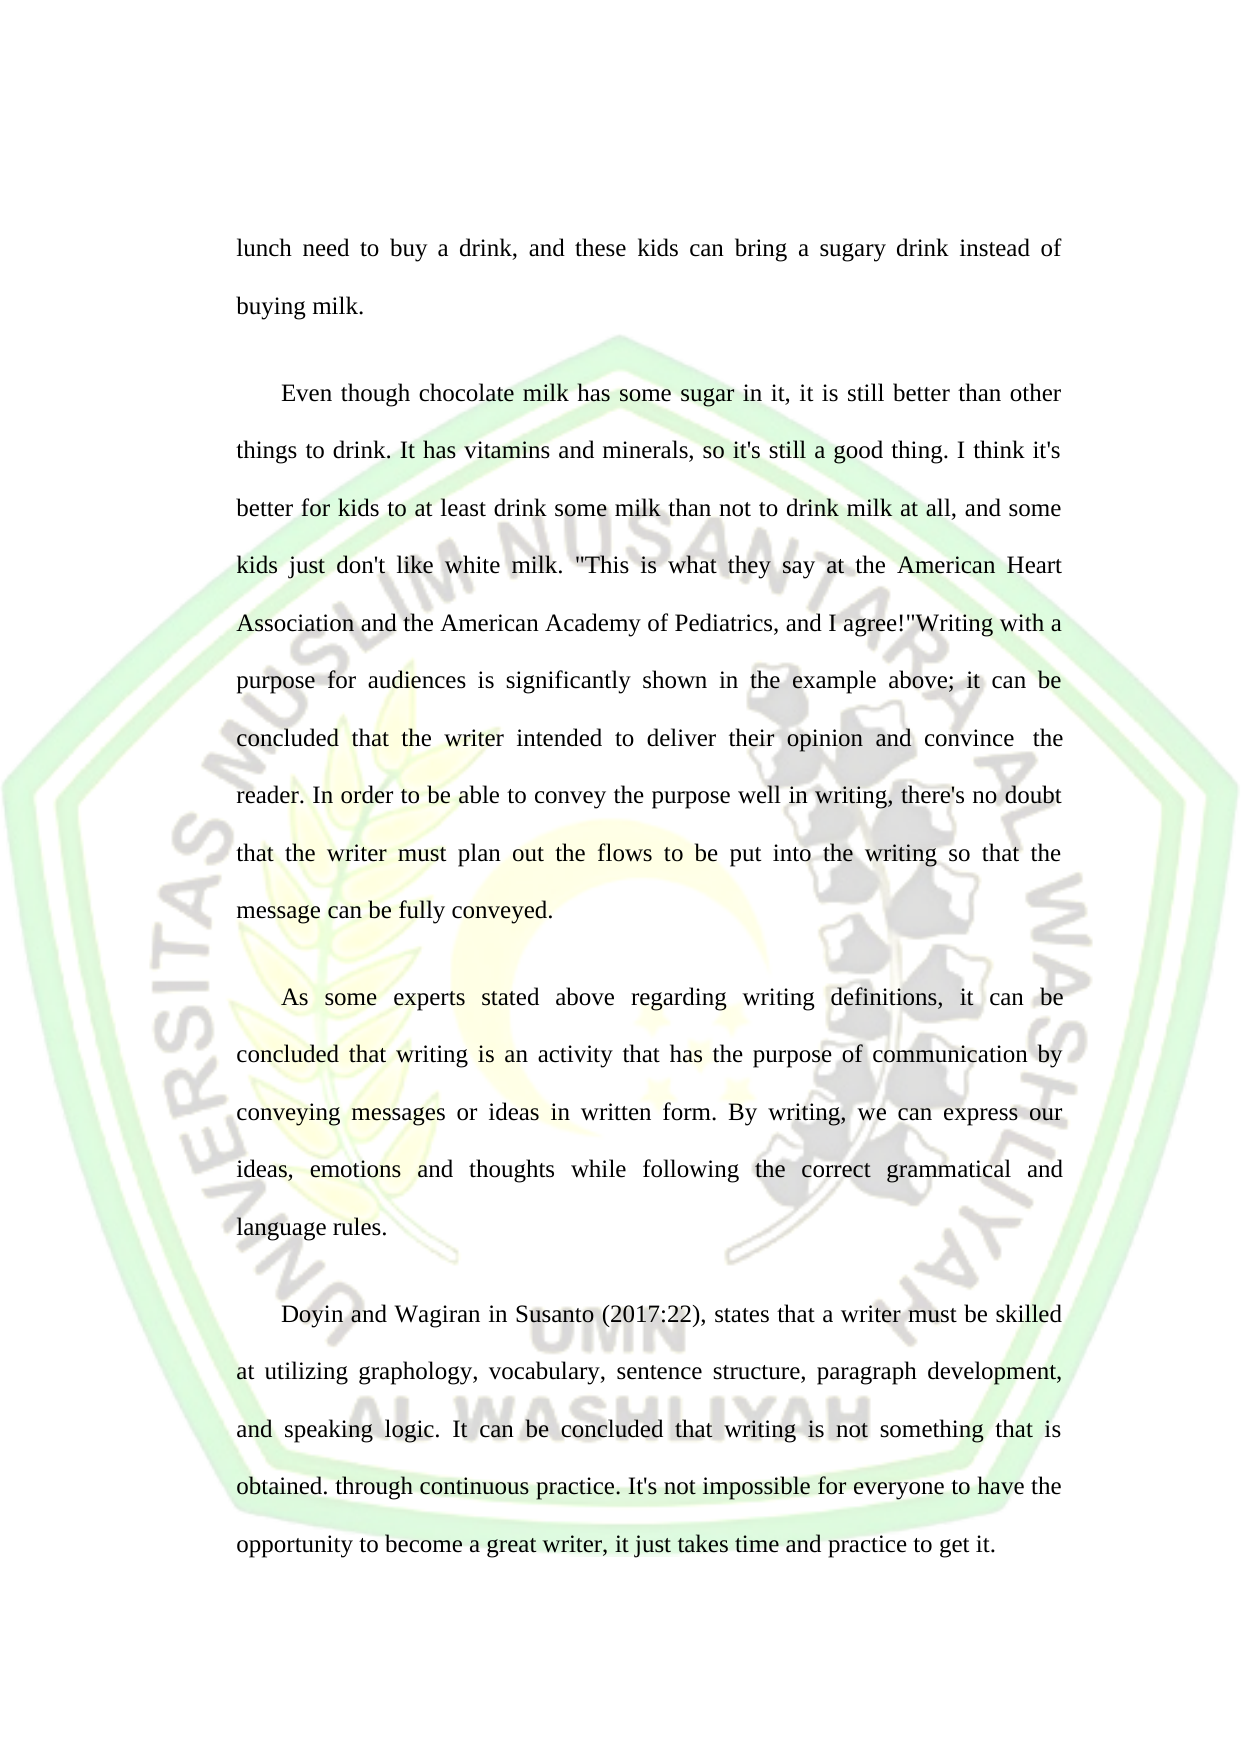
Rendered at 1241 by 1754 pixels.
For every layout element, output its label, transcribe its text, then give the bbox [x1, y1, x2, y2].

text Doyin and Wagiran in Susanto (2017:22), states that a writer must be skilled at utilizing graphology, vocabulary, sentence structure, paragraph development, and speaking logic. It can be concluded that writing is not something that is obtained. through continuous practice. It's not impossible for everyone to have the opportunity to become a great writer, it just takes time and practice to get it. [236, 1299, 1063, 1557]
text lunch need to buy a drink, and these kids can bring a sugary drink instead of buying milk. [236, 233, 1063, 320]
text Even though chocolate milk has some sugar in it, it is still better than other things to drink. It has vitamins and minerals, so it's still a good thing. I think it's better for kids to at least drink some milk than not to drink milk at all, and some kids just don't like white milk. "This is what they say at the American Heart Association and the American Academy of Pediatrics, and I agree!"Writing with a purpose for audiences is significantly shown in the example above; it can be concluded that the writer intended to deliver their opinion and convince the reader. In order to be able to convey the purpose well in writing, there's no doubt that the writer must plan out the flows to be put into the writing so that the message can be fully conveyed. [236, 378, 1063, 924]
text As some experts stated above regarding writing definitions, it can be concluded that writing is an activity that has the purpose of communication by conveying messages or ideas in written form. By writing, we can express our ideas, emotions and thoughts while following the correct grammatical and language rules. [236, 982, 1063, 1241]
